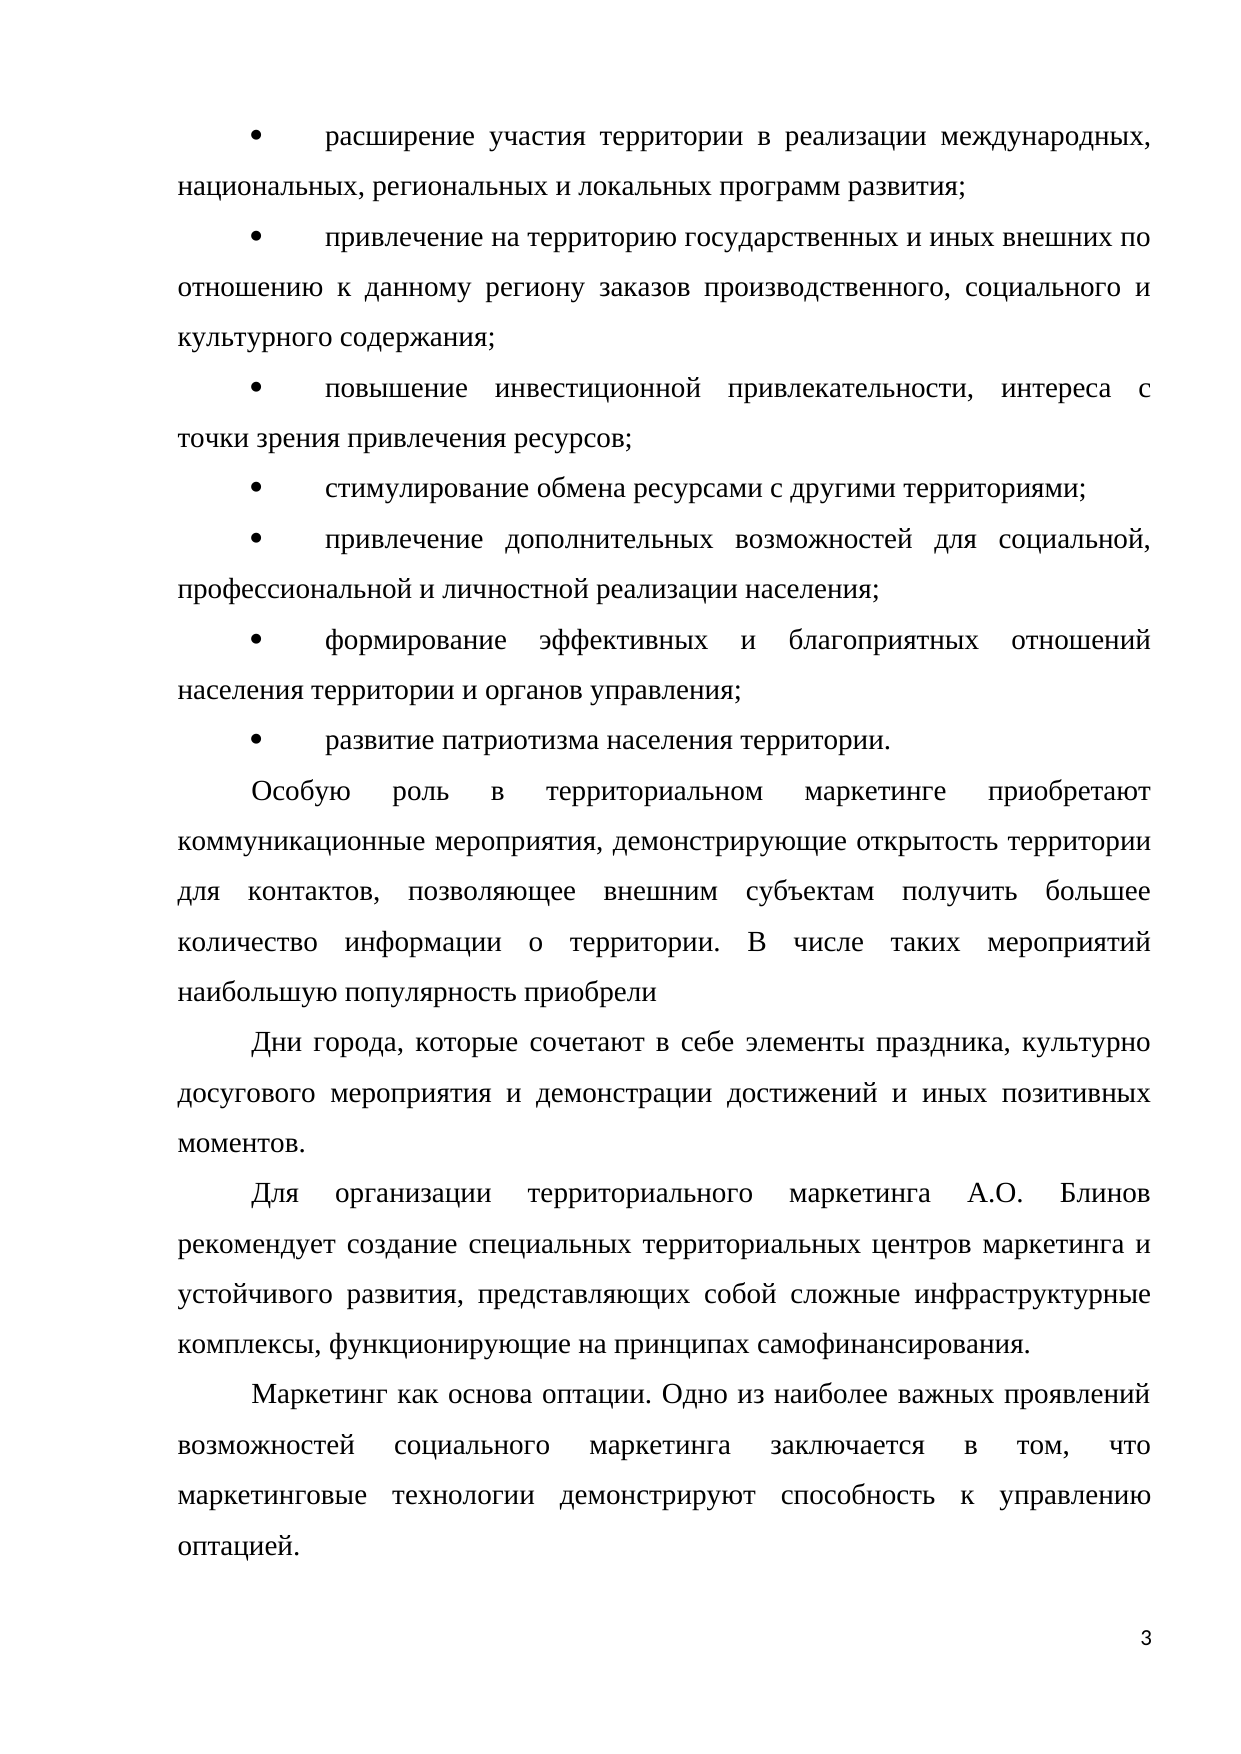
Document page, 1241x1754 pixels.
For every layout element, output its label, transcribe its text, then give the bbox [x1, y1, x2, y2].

text Для организации территориального маркетинга А.О. Блинов рекомендует создание специальных территориальных центров маркетинга и устойчивого развития, представляющих собой сложные инфраструктурные комплексы, функционирующие на принципах самофинансирования. [177, 1175, 1152, 1360]
list повышение инвестиционной привлекательности, интереса с точки зрения привлечения ресурсов; [177, 370, 1152, 454]
list расширение участия территории в реализации международных, национальных, региональных и локальных программ развития; [177, 118, 1152, 202]
list развитие патриотизма населения территории. [177, 722, 1152, 756]
list привлечение дополнительных возможностей для социальной, профессиональной и личностной реализации населения; [177, 521, 1152, 605]
text Особую роль в территориальном маркетинге приобретают коммуникационные мероприятия, демонстрирующие открытость территории для контактов, позволяющее внешним субъектам получить большее количество информации о территории. В числе таких мероприятий наибольшую популярность приобрели [177, 773, 1152, 1008]
list формирование эффективных и благоприятных отношений населения территории и органов управления; [177, 622, 1152, 706]
list стимулирование обмена ресурсами с другими территориями; [177, 471, 1152, 504]
text Маркетинг как основа оптации. Одно из наиболее важных проявлений возможностей социального маркетинга заключается в том, что маркетинговые технологии демонстрируют способность к управлению оптацией. [177, 1377, 1152, 1561]
list привлечение на территорию государственных и иных внешних по отношению к данному региону заказов производственного, социального и культурного содержания; [177, 219, 1152, 353]
text Дни города, которые сочетают в себе элементы праздника, культурно досугового мероприятия и демонстрации достижений и иных позитивных моментов. [177, 1024, 1152, 1159]
